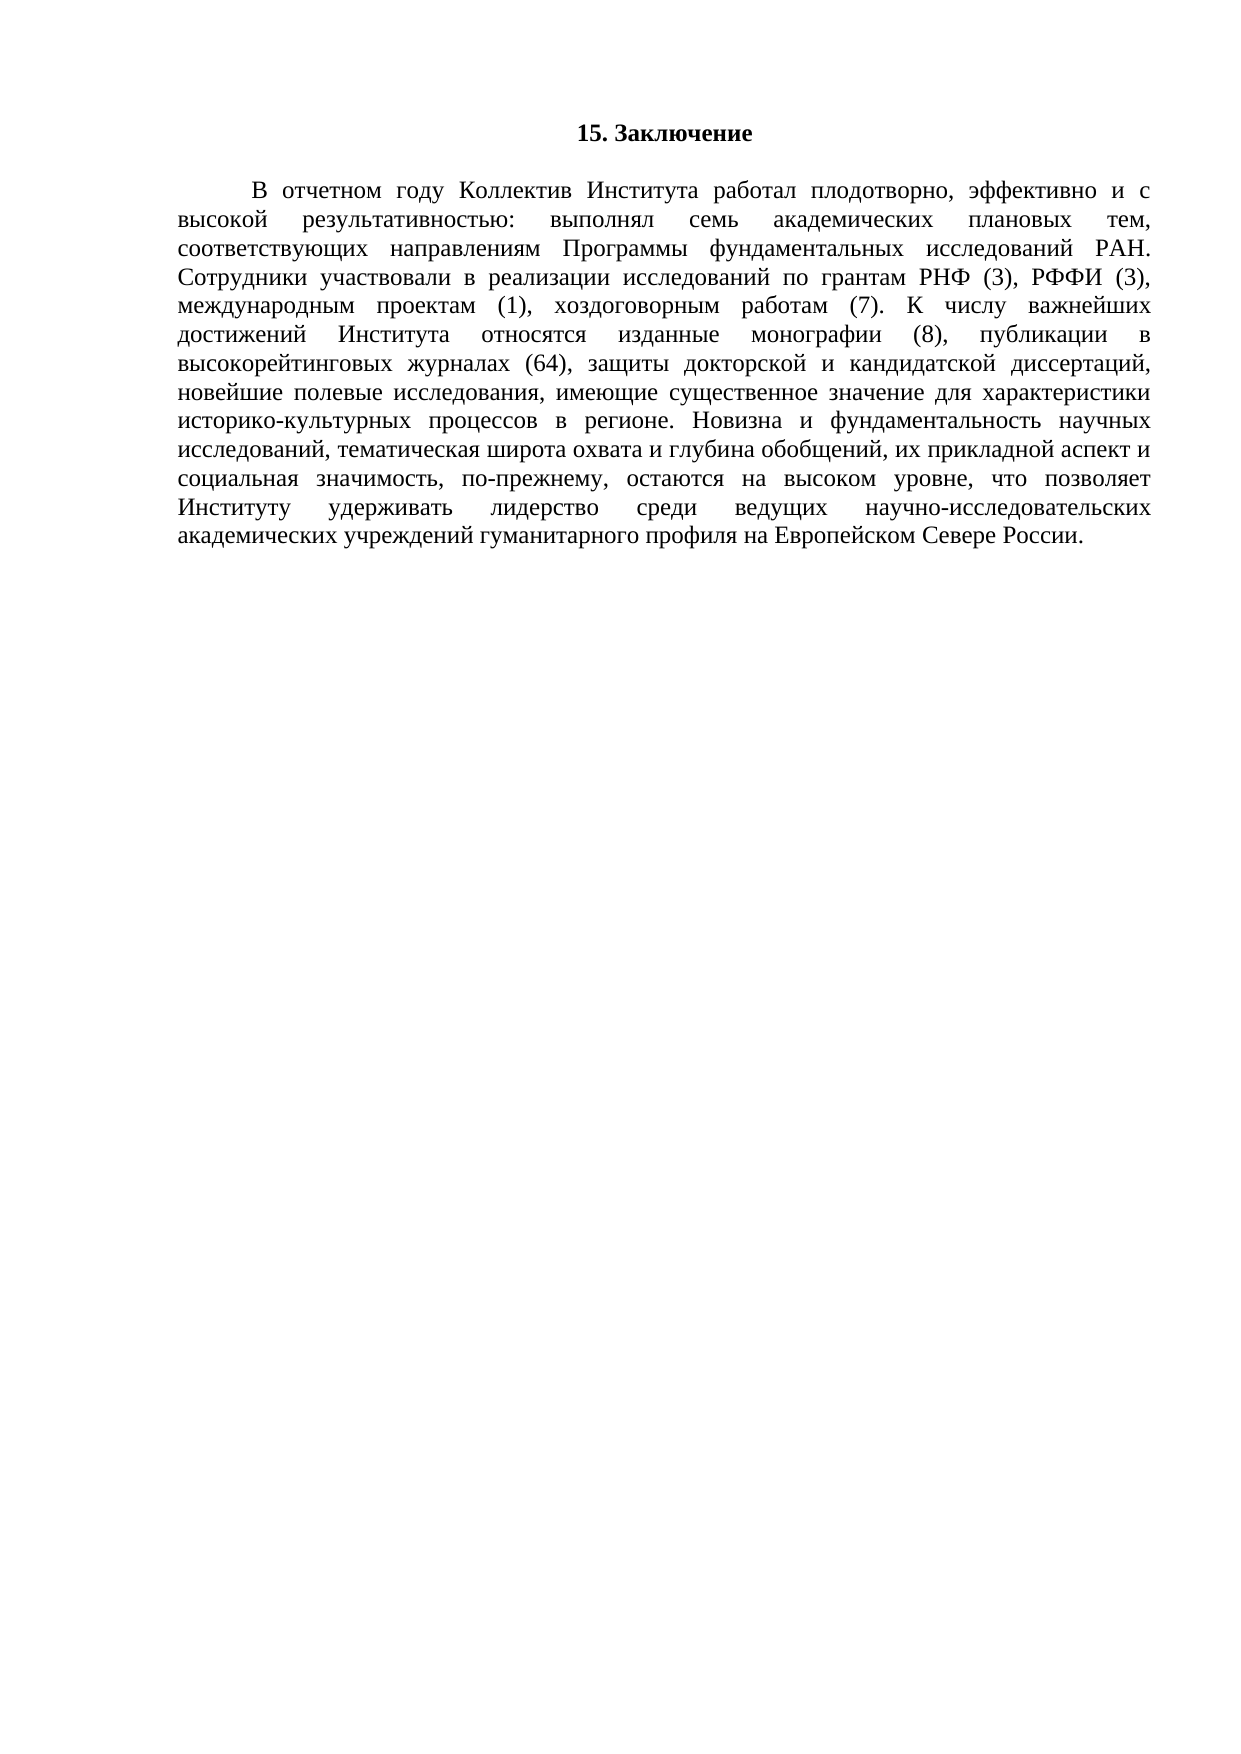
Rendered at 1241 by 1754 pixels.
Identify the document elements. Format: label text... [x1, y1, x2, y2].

text 15. Заключение [177, 118, 1152, 147]
text В отчетном году Коллектив Института работал плодотворно, эффективно и с высокой результативностью: выполнял семь академических плановых тем, соответствующих направлениям Программы фундаментальных исследований РАН. Сотрудники участвовали в реализации исследований по грантам РНФ (3), РФФИ (3), международным проектам (1), хоздоговорным работам (7). К числу важнейших достижений Института относятся изданные монографии (8), публикации в высокорейтинговых журналах (64), защиты докторской и кандидатской диссертаций, новейшие полевые исследования, имеющие существенное значение для характеристики историко-культурных процессов в регионе. Новизна и фундаментальность научных исследований, тематическая широта охвата и глубина обобщений, их прикладной аспект и социальная значимость, по-прежнему, остаются на высоком уровне, что позволяет Институту удерживать лидерство среди ведущих научно-исследовательских академических учреждений гуманитарного профиля на Европейском Севере России. [177, 176, 1152, 549]
